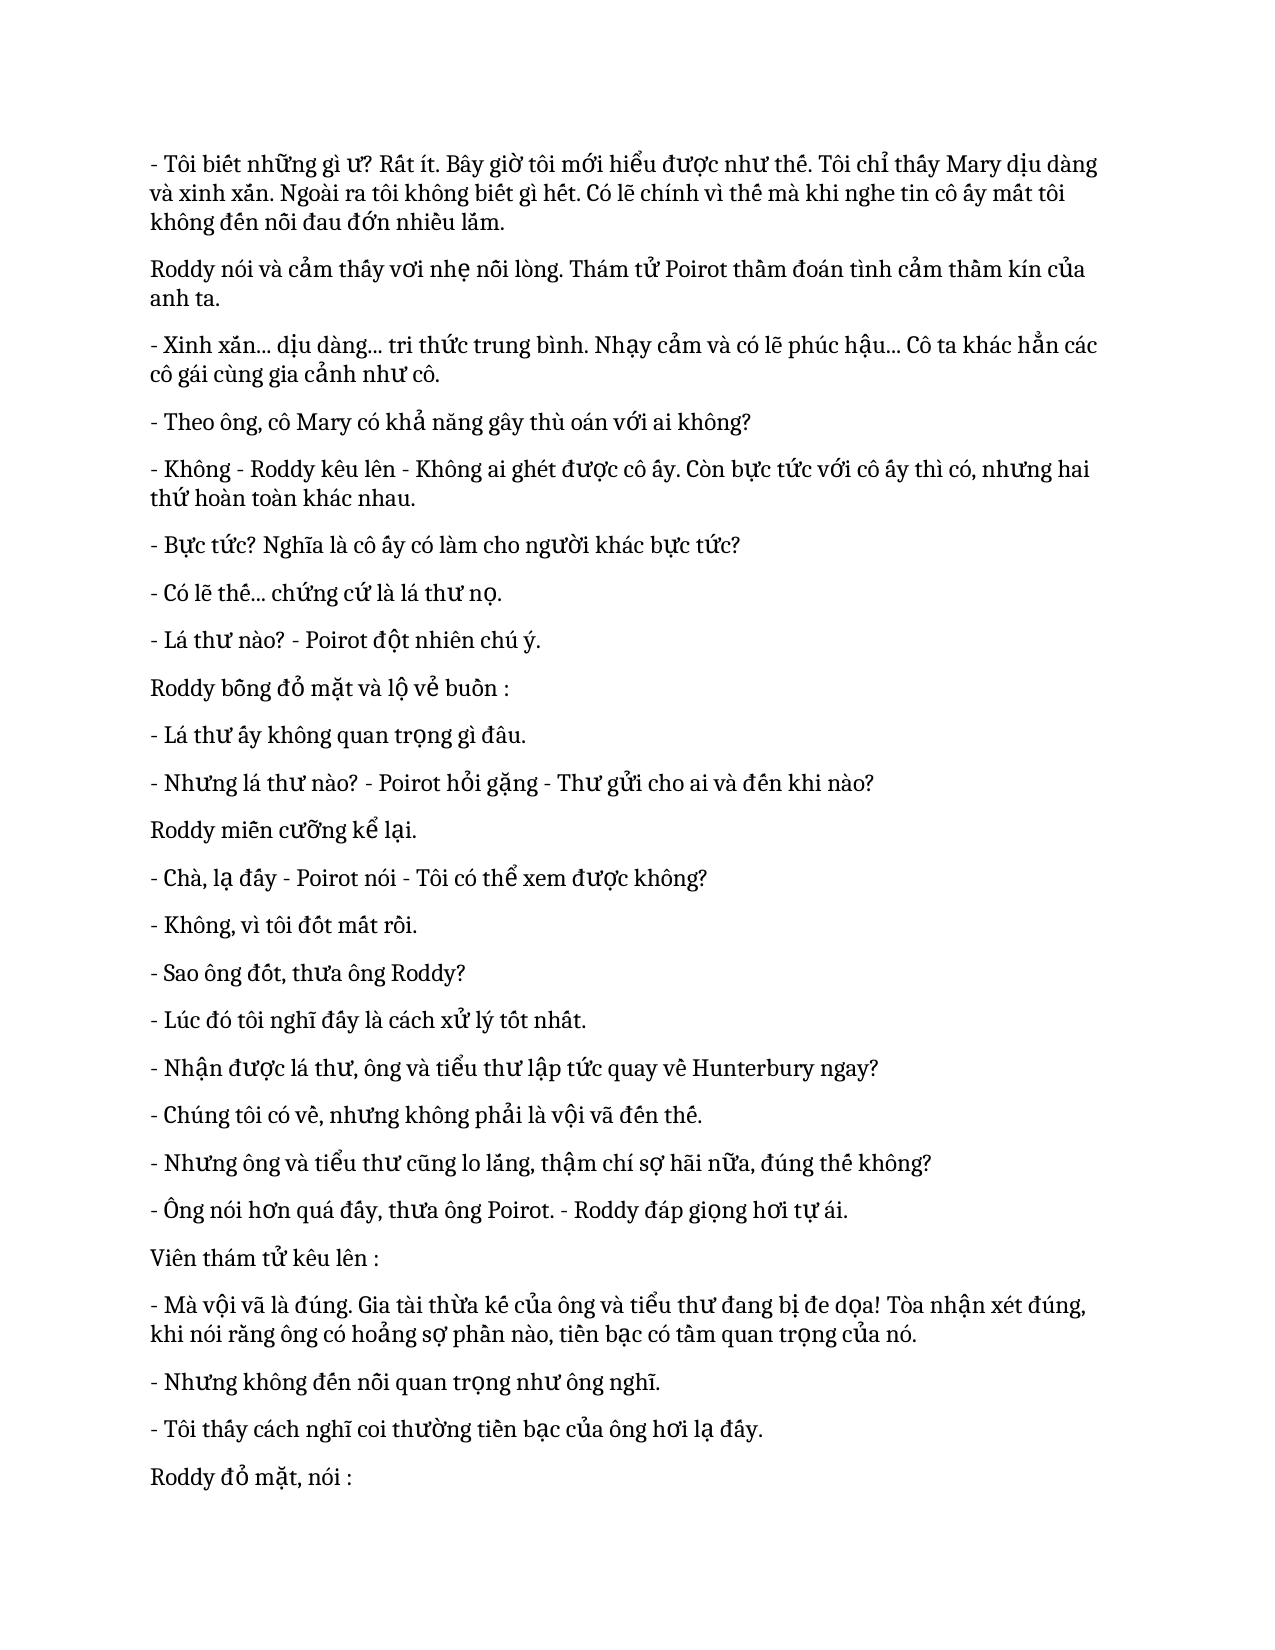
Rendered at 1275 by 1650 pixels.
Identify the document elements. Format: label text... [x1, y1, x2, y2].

text - Nhưng không đến nỗi quan trọng như ông nghĩ. [150, 1367, 1125, 1396]
text Viên thám tử kêu lên : [150, 1244, 1125, 1272]
text Roddy đỏ mặt, nói : [150, 1462, 1125, 1491]
text Roddy miễn cưỡng kể lại. [150, 816, 1125, 845]
text - Lá thư nào? - Poirot đột nhiên chú ý. [150, 626, 1125, 655]
text - Nhưng ông và tiểu thư cũng lo lắng, thậm chí sợ hãi nữa, đúng thế không? [150, 1149, 1125, 1177]
text - Chà, lạ đấy - Poirot nói - Tôi có thể xem được không? [150, 864, 1125, 892]
text - Chúng tôi có về, nhưng không phải là vội vã đến thế. [150, 1101, 1125, 1130]
text - Ông nói hơn quá đấy, thưa ông Poirot. - Roddy đáp giọng hơi tự ái. [150, 1196, 1125, 1225]
text - Không - Roddy kêu lên - Không ai ghét được cô ấy. Còn bực tức với cô ấy thì có, nhưng hai thứ hoàn toàn khác nhau. [150, 455, 1125, 512]
text - Không, vì tôi đốt mất rồi. [150, 911, 1125, 940]
text - Nhưng lá thư nào? - Poirot hỏi gặng - Thư gửi cho ai và đến khi nào? [150, 769, 1125, 797]
text - Lá thư ấy không quan trọng gì đâu. [150, 721, 1125, 750]
text - Có lẽ thế... chứng cứ là lá thư nọ. [150, 579, 1125, 607]
text - Mà vội vã là đúng. Gia tài thừa kế của ông và tiểu thư đang bị đe dọa! Tòa nhận xét đúng, khi nói rằng ông có hoảng sợ phần nào, tiền bạc có tầm quan trọng của nó. [150, 1291, 1125, 1349]
text - Tôi biết những gì ư? Rất ít. Bây giờ tôi mới hiểu được như thế. Tôi chỉ thấy Mary dịu dàng và xinh xắn. Ngoài ra tôi không biết gì hết. Có lẽ chính vì thế mà khi nghe tin cô ấy mất tôi không đến nỗi đau đớn nhiều lắm. [150, 150, 1125, 236]
text - Bực tức? Nghĩa là cô ấy có làm cho người khác bực tức? [150, 531, 1125, 560]
text - Xinh xắn... dịu dàng... tri thức trung bình. Nhạy cảm và có lẽ phúc hậu... Cô ta khác hẳn các cô gái cùng gia cảnh như cô. [150, 331, 1125, 389]
text - Lúc đó tôi nghĩ đấy là cách xử lý tốt nhất. [150, 1006, 1125, 1035]
text - Sao ông đốt, thưa ông Roddy? [150, 959, 1125, 987]
text - Tôi thấy cách nghĩ coi thường tiền bạc của ông hơi lạ đấy. [150, 1415, 1125, 1444]
text - Theo ông, cô Mary có khả năng gây thù oán với ai không? [150, 407, 1125, 436]
text Roddy bỗng đỏ mặt và lộ vẻ buồn : [150, 674, 1125, 702]
text - Nhận được lá thư, ông và tiểu thư lập tức quay về Hunterbury ngay? [150, 1054, 1125, 1082]
text Roddy nói và cảm thấy vơi nhẹ nỗi lòng. Thám tử Poirot thầm đoán tình cảm thầm kín của anh ta. [150, 255, 1125, 312]
